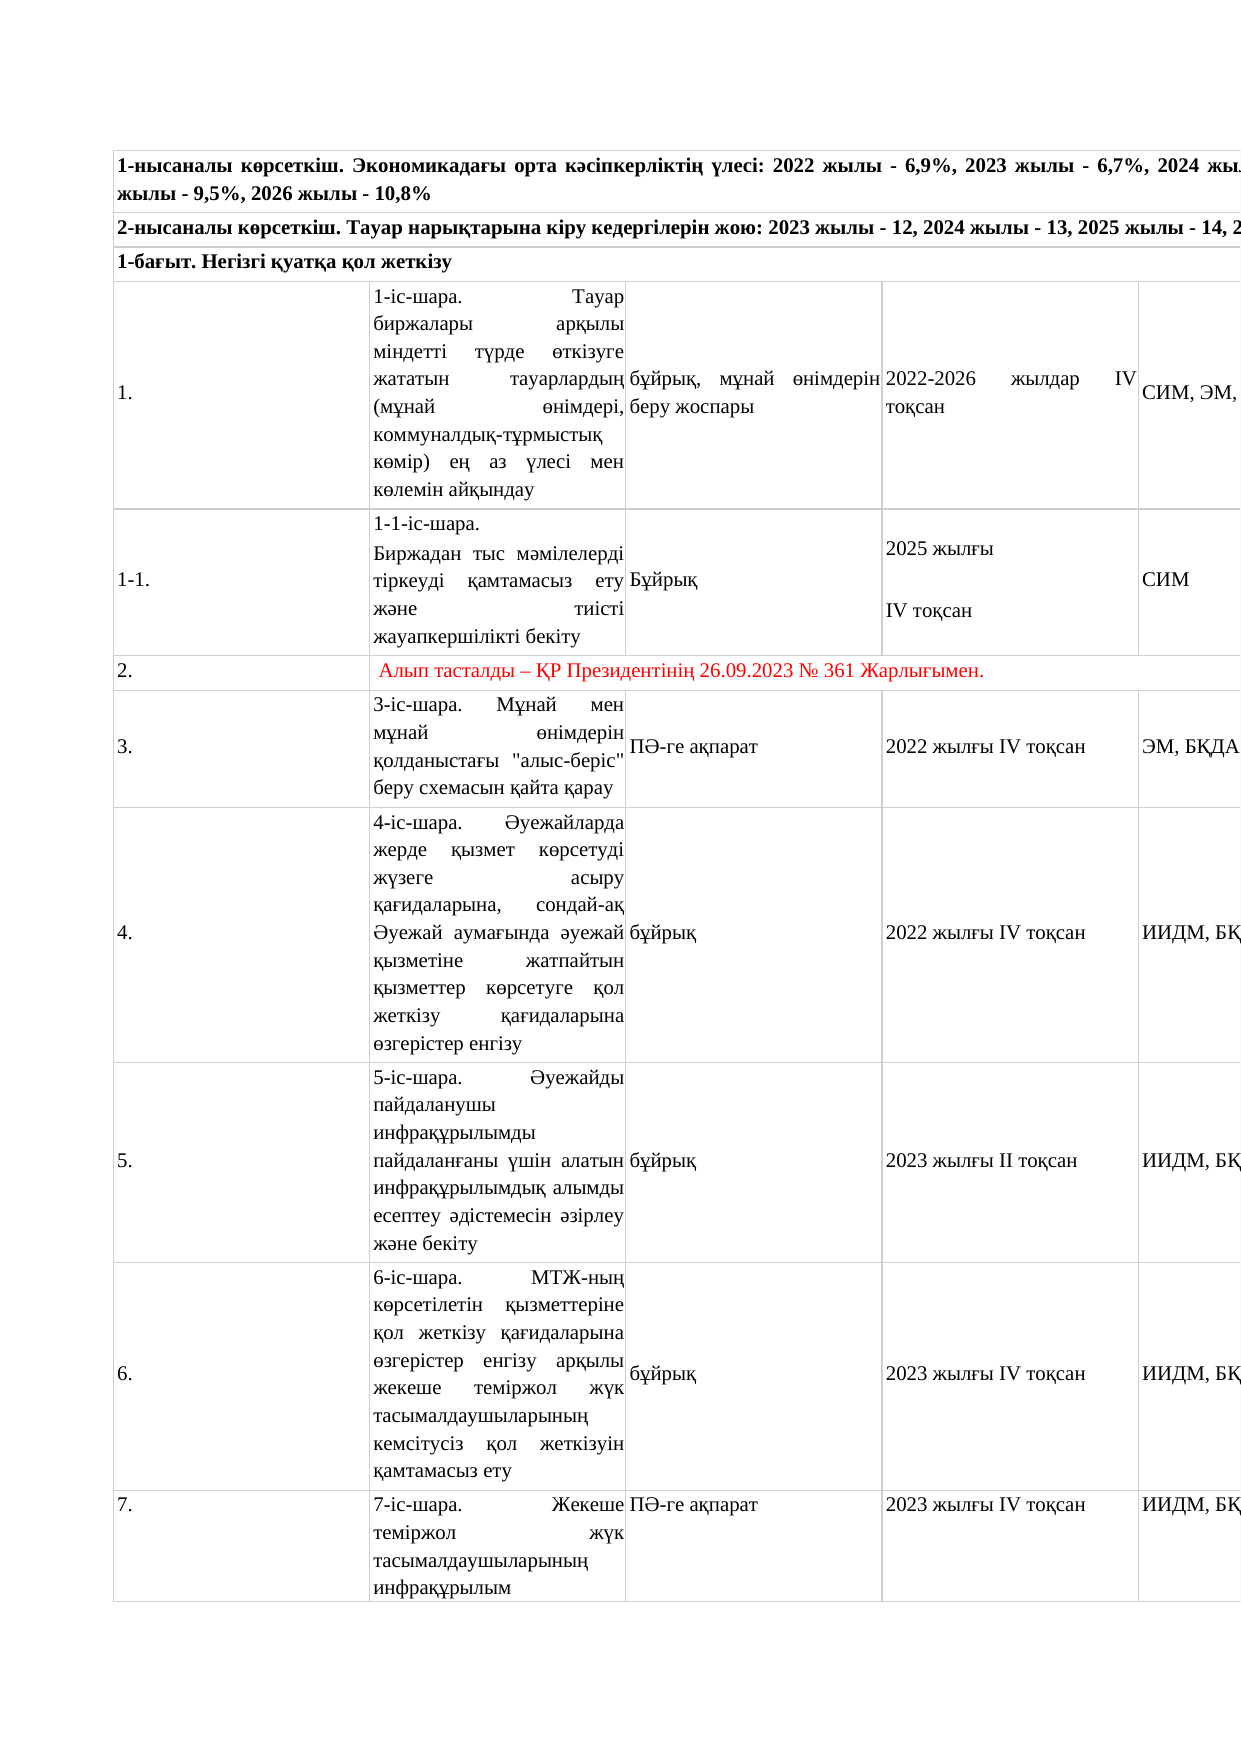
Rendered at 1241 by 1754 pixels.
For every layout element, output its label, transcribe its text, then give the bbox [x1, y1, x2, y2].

table_cell 1-нысаналы көрсеткіш. Экономикадағы орта кәсіпкерліктің үлесі: 2022 жылы - 6,9%, 2023 жылы - 6,7%, 2024 жылы - 8,2%, 2025 жылы - 9,5%, 2026 жылы - 10,8% [114, 151, 1240, 212]
table_cell 1-1-іс-шара. Биржадан тыс мәмілелерді тіркеуді қамтамасыз ету және тиісті жауапкершілікті бекіту [370, 510, 625, 655]
table_cell бұйрық [626, 1063, 881, 1262]
table_cell 2022 жылғы IV тоқсан [883, 691, 1138, 807]
table_cell 1. [114, 282, 369, 508]
table_cell 2022-2026 жылдар IV тоқсан [883, 282, 1138, 508]
table_cell 1-бағыт. Негізгі қуатқа қол жеткізу [114, 248, 1240, 281]
table_cell 4. [114, 808, 369, 1062]
table_cell 4-іс-шара. Әуежайларда жерде қызмет көрсетуді жүзеге асыру қағидаларына, сондай-ақ Әуежай аумағында әуежай қызметіне жатпайтын қызметтер көрсетуге қол жеткізу қағидаларына өзгерістер енгізу [370, 808, 625, 1062]
table_cell 5. [114, 1063, 369, 1262]
table_cell ПӘ-ге ақпарат [626, 691, 881, 807]
table_cell бұйрық, мұнай өнімдерін беру жоспары [626, 282, 881, 508]
table_cell бұйрық [626, 808, 881, 1062]
table_cell Алып тасталды – ҚР Президентінің 26.09.2023 № 361 Жарлығымен. [370, 656, 1240, 689]
table_cell 3. [114, 691, 369, 807]
table_cell ИИДМ, БҚДА [1139, 1063, 1240, 1262]
table_cell СИМ [1139, 510, 1240, 655]
table_cell ПӘ-ге ақпарат [626, 1491, 881, 1601]
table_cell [883, 1491, 1138, 1601]
table_cell 1-іс-шара. Тауар биржалары арқылы міндетті түрде өткізуге жататын тауарлардың (мұнай өнімдері, коммуналдық-тұрмыстық көмір) ең аз үлесі мен көлемін айқындау [370, 282, 625, 508]
table_cell ИИДМ, БҚДА [1139, 1263, 1240, 1489]
table_cell 5-іс-шара. Әуежайды пайдаланушы инфрақұрылымды пайдаланғаны үшін алатын инфрақұрылымдық алымды есептеу әдістемесін әзірлеу және бекіту [370, 1063, 625, 1262]
table_cell 2022 жылғы IV тоқсан [883, 808, 1138, 1062]
table_cell 3-іс-шара. Мұнай мен мұнай өнімдерін қолданыстағы "алыс-беріс" беру схемасын қайта қарау [370, 691, 625, 807]
table_cell 2025 жылғы IV тоқсан [883, 510, 1138, 655]
table_cell Бұйрық [626, 510, 881, 655]
table_cell 7. [114, 1491, 369, 1601]
table_cell бұйрық [626, 1263, 881, 1489]
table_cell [370, 1491, 625, 1601]
table_cell ИИДМ, БҚДА [1139, 808, 1240, 1062]
table_cell 2023 жылғы IV тоқсан [883, 1263, 1138, 1489]
table_cell 6. [114, 1263, 369, 1489]
table_cell СИМ, ЭМ, ИИДМ*, БҚДА [1139, 282, 1240, 508]
table_cell 1-1. [114, 510, 369, 655]
table_cell 2-нысаналы көрсеткіш. Тауар нарықтарына кіру кедергілерін жою: 2023 жылы - 12, 2024 жылы - 13, 2025 жылы - 14, 2026 жылы – 15 [114, 213, 1240, 246]
table_cell 2023 жылғы II тоқсан [883, 1063, 1138, 1262]
table_cell 6-іс-шара. МТЖ-ның көрсетілетін қызметтеріне қол жеткізу қағидаларына өзгерістер енгізу арқылы жекеше теміржол жүк тасымалдаушыларының кемсітусіз қол жеткізуін қамтамасыз ету [370, 1263, 625, 1489]
table_cell ЭМ, БҚДА [1139, 691, 1240, 807]
table_cell 2. [114, 656, 369, 689]
table_cell ИИДМ, БҚДА [1139, 1491, 1240, 1601]
